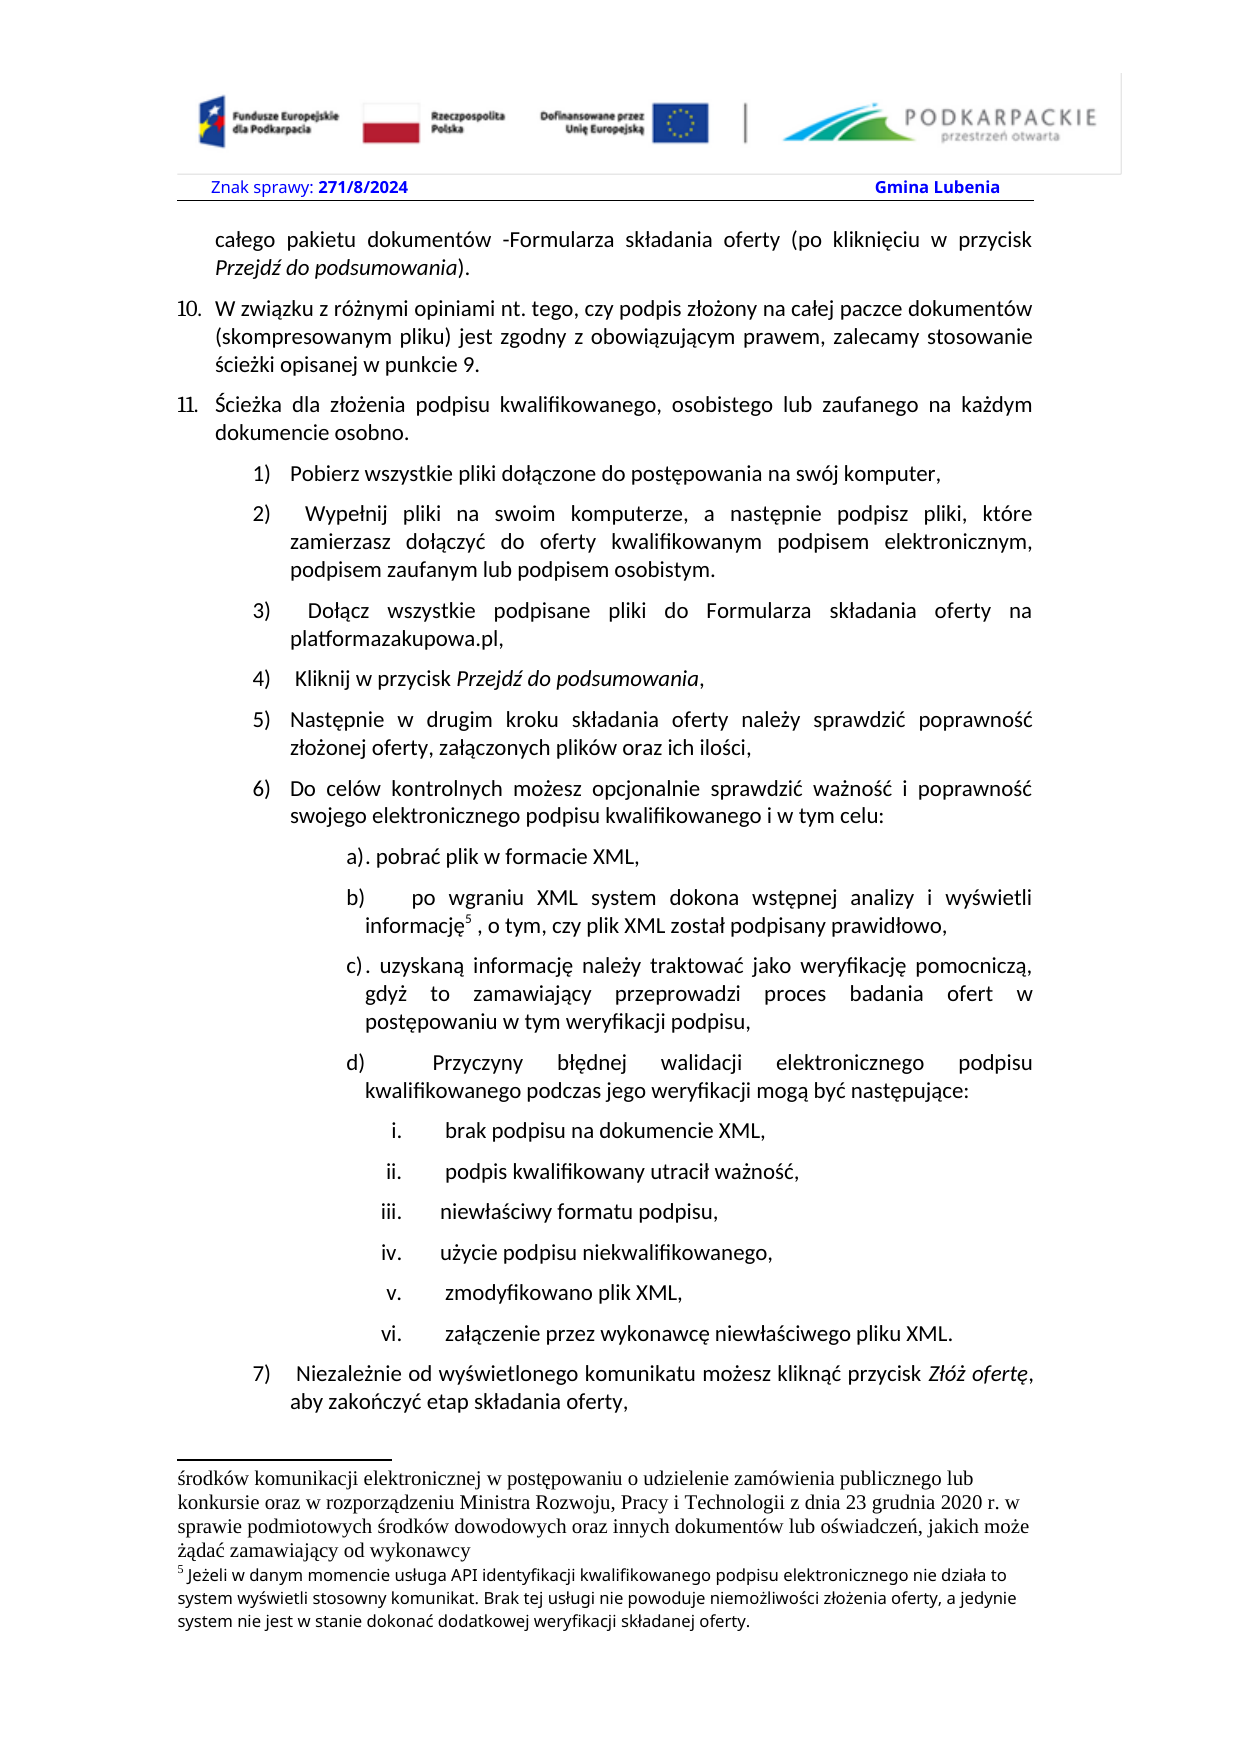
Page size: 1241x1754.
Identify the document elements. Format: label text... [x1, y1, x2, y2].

list Kliknij w przycisk Przejdź do podsumowania, [252, 664, 1034, 693]
list podpis kwalifikowany utracił ważność, [402, 1157, 1034, 1185]
list Wypełnij pliki na swoim komputerze, a następnie podpisz pliki, które zamierzasz dołączyć do oferty kwalifikowanym podpisem elektronicznym, podpisem zaufanym lub podpisem osobistym. [252, 499, 1034, 583]
picture [177, 73, 1123, 176]
list Niezależnie od wyświetlonego komunikatu możesz kliknąć przycisk Złóż ofertę, aby zakończyć etap składania oferty, [252, 1359, 1034, 1416]
list Do celów kontrolnych możesz opcjonalnie sprawdzić ważność i poprawność swojego elektronicznego podpisu kwalifikowanego i w tym celu: [252, 774, 1034, 830]
list Ścieżka dla złożenia podpisu kwalifikowanego, osobistego lub zaufanego na każdym dokumencie osobno. [177, 390, 1034, 446]
list Dołącz wszystkie podpisane pliki do Formularza składania oferty na platformazakupowa.pl, [252, 596, 1034, 652]
list użycie podpisu niekwalifikowanego, [402, 1238, 1034, 1266]
list Przyczyny błędnej walidacji elektronicznego podpisu kwalifikowanego podczas jego weryfikacji mogą być następujące: [346, 1048, 1034, 1104]
list zmodyfikowano plik XML, [402, 1278, 1034, 1306]
list W związku z różnymi opiniami nt. tego, czy podpis złożony na całej paczce dokumentów (skompresowanym pliku) jest zgodny z obowiązującym prawem, zalecamy stosowanie ścieżki opisanej w punkcie 9. [177, 294, 1034, 378]
list Następnie w drugim kroku składania oferty należy sprawdzić poprawność złożonej oferty, załączonych plików oraz ich ilości, [252, 705, 1034, 761]
list załączenie przez wykonawcę niewłaściwego pliku XML. [402, 1319, 1034, 1347]
list Pobierz wszystkie pliki dołączone do postępowania na swój komputer, [252, 459, 1034, 487]
list niewłaściwy formatu podpisu, [402, 1197, 1034, 1225]
list . pobrać plik w formacie XML, [346, 842, 1034, 870]
list brak podpisu na dokumencie XML, [402, 1116, 1034, 1144]
list po wgraniu XML system dokona wstępnej analizy i wyświetli informację , o tym, czy plik XML został podpisany prawidłowo, [346, 883, 1034, 939]
list . uzyskaną informację należy traktować jako weryfikację pomocniczą, gdyż to zamawiający przeprowadzi proces badania ofert w postępowaniu w tym weryfikacji podpisu, [346, 951, 1034, 1035]
